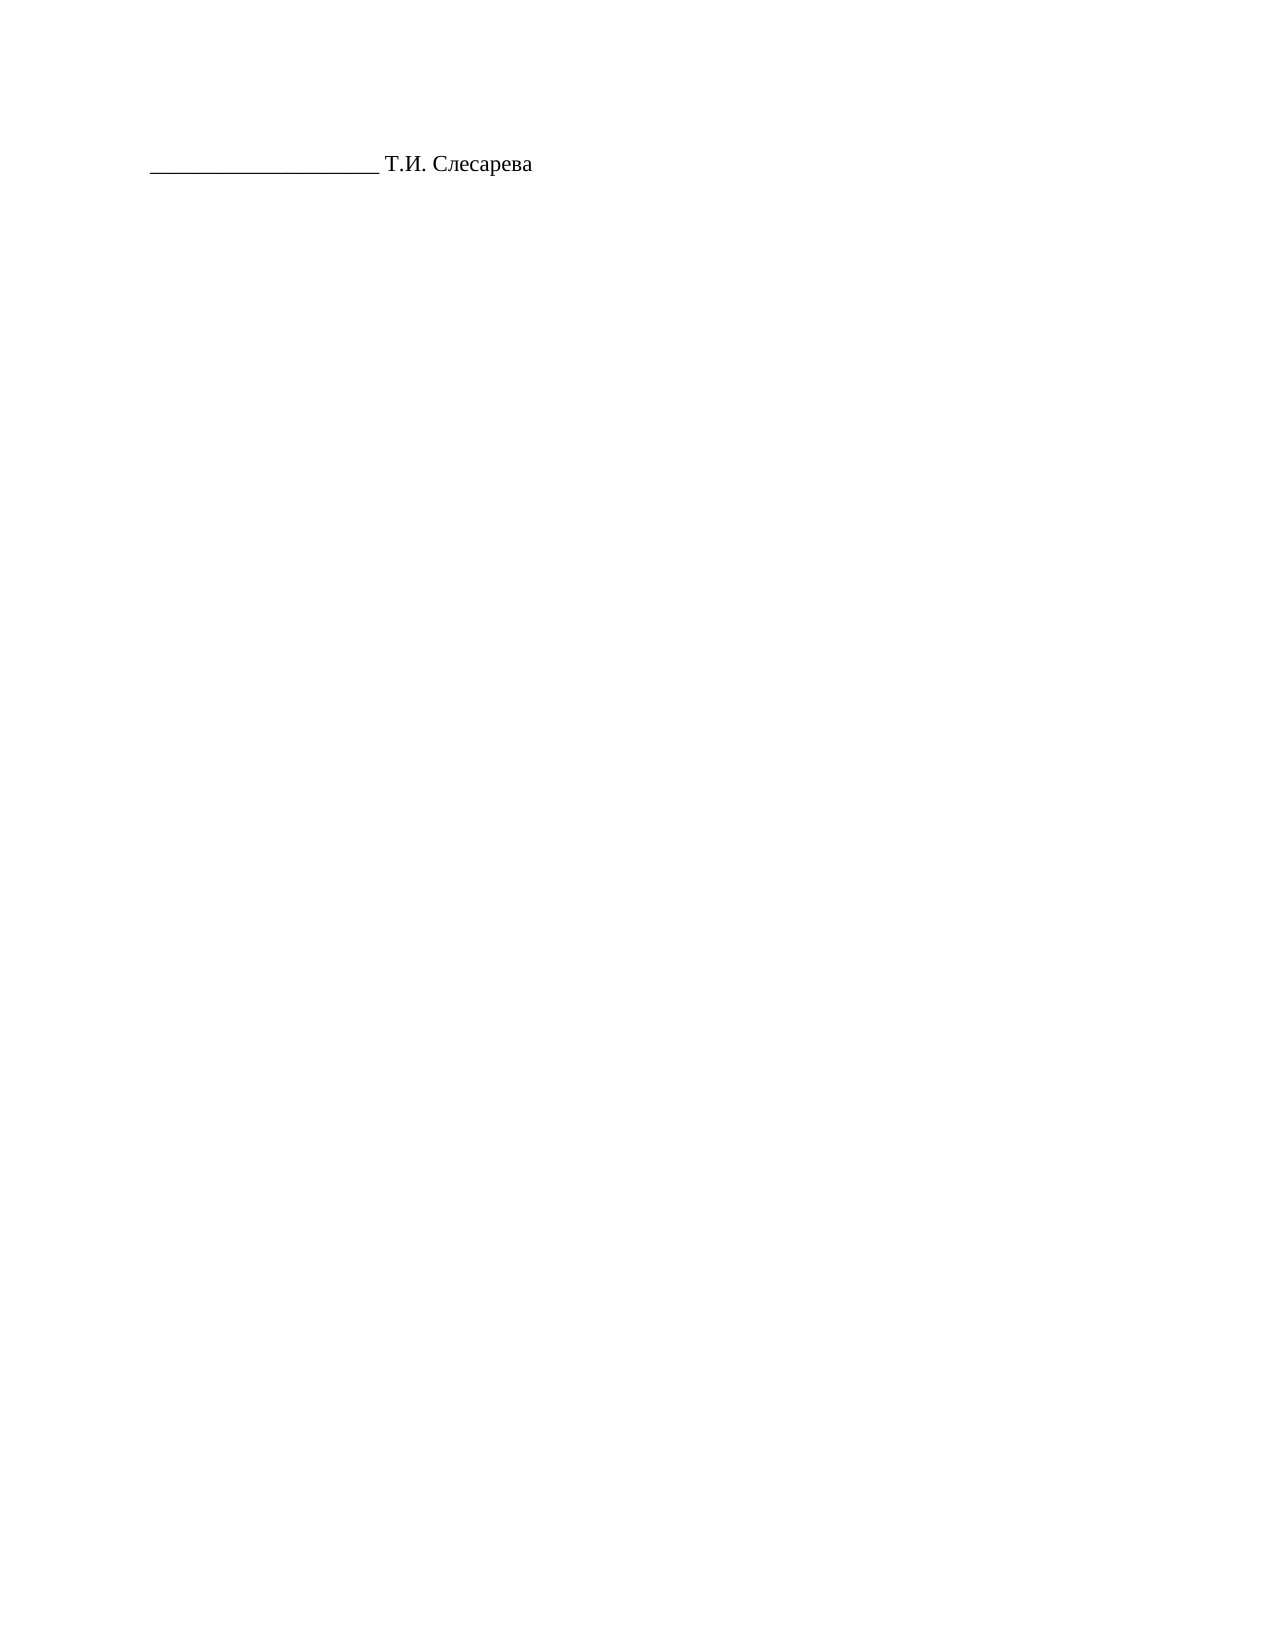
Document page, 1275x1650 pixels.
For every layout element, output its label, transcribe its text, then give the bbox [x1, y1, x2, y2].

text ____________________ Т.И. Слесарева [150, 150, 1125, 176]
